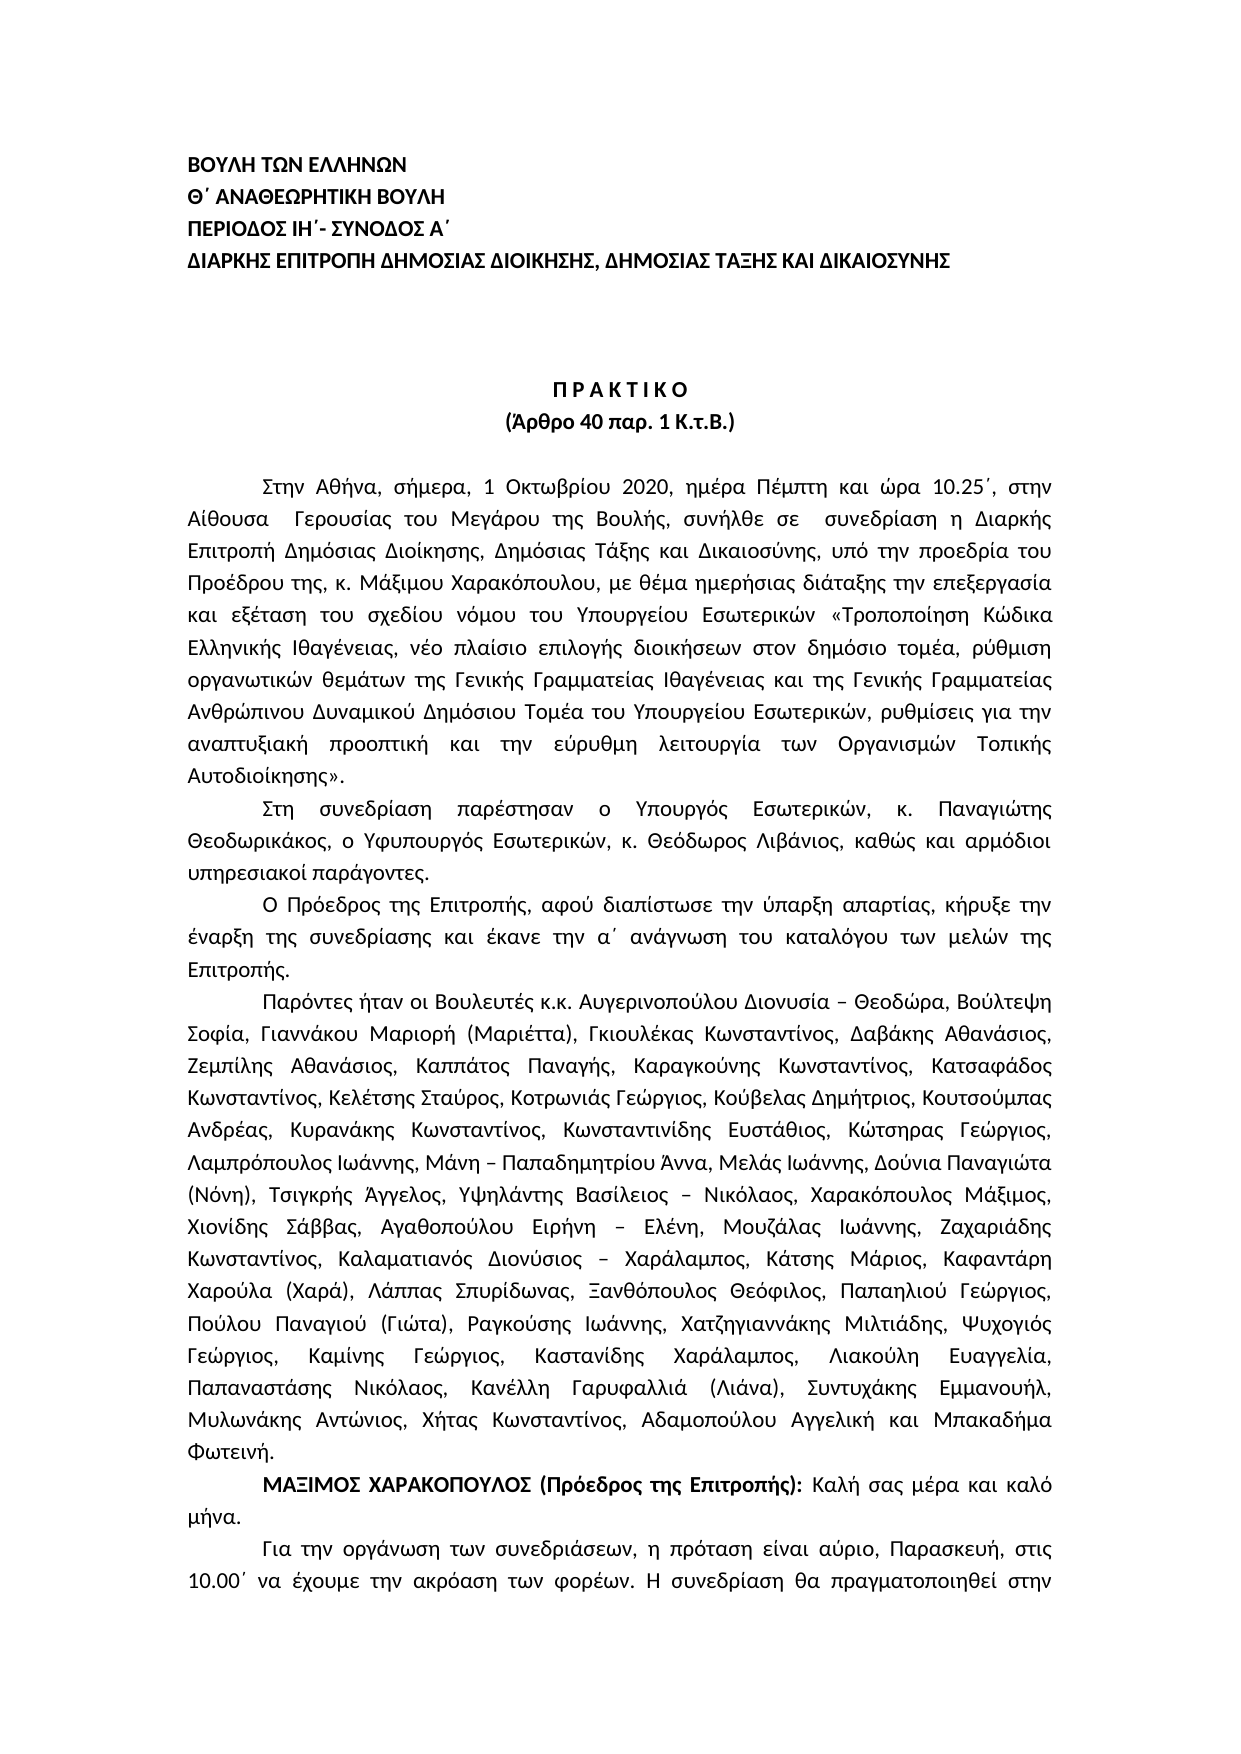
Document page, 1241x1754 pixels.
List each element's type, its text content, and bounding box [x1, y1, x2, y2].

text ΜΑΞΙΜΟΣ ΧΑΡΑΚΟΠΟΥΛΟΣ (Πρόεδρος της Επιτροπής): Καλή σας μέρα και καλό μήνα. [187, 1470, 1053, 1530]
text (Άρθρο 40 παρ. 1 Κ.τ.Β.) [187, 407, 1053, 436]
text Θ΄ ΑΝΑΘΕΩΡΗΤΙΚΗ ΒΟΥΛΗ [173, 182, 1053, 210]
text Παρόντες ήταν οι Βουλευτές κ.κ. Αυγερινοπούλου Διονυσία – Θεοδώρα, Βούλτεψη Σοφία, Γιαννάκου Μαριορή (Μαριέττα), Γκιουλέκας Κωνσταντίνος, Δαβάκης Αθανάσιος, Ζεμπίλης Αθανάσιος, Καππάτος Παναγής, Καραγκούνης Κωνσταντίνος, Κατσαφάδος Κωνσταντίνος, Κελέτσης Σταύρος, Κοτρωνιάς Γεώργιος, Κούβελας Δημήτριος, Κουτσούμπας Ανδρέας, Κυρανάκης Κωνσταντίνος, Κωνσταντινίδης Ευστάθιος, Κώτσηρας Γεώργιος, Λαμπρόπουλος Ιωάννης, Μάνη – Παπαδημητρίου Άννα, Μελάς Ιωάννης, Δούνια Παναγιώτα (Νόνη), Τσιγκρής Άγγελος, Υψηλάντης Βασίλειος – Νικόλαος, Χαρακόπουλος Μάξιμος, Χιονίδης Σάββας, Αγαθοπούλου Ειρήνη – Ελένη, Μουζάλας Ιωάννης, Ζαχαριάδης Κωνσταντίνος, Καλαματιανός Διονύσιος – Χαράλαμπος, Κάτσης Μάριος, Καφαντάρη Χαρούλα (Χαρά), Λάππας Σπυρίδωνας, Ξανθόπουλος Θεόφιλος, Παπαηλιού Γεώργιος, Πούλου Παναγιού (Γιώτα), Ραγκούσης Ιωάννης, Χατζηγιαννάκης Μιλτιάδης, Ψυχογιός Γεώργιος, Καμίνης Γεώργιος, Καστανίδης Χαράλαμπος, Λιακούλη Ευαγγελία, Παπαναστάσης Νικόλαος, Κανέλλη Γαρυφαλλιά (Λιάνα), Συντυχάκης Εμμανουήλ, Μυλωνάκης Αντώνιος, Χήτας Κωνσταντίνος, Αδαμοπούλου Αγγελική και Μπακαδήμα Φωτεινή. [187, 987, 1053, 1466]
text Π Ρ Α Κ Τ Ι Κ Ο [187, 375, 1053, 403]
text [187, 1534, 1053, 1594]
text ΔΙΑΡΚΗΣ ΕΠΙΤΡΟΠΗ ΔΗΜΟΣΙΑΣ ΔΙΟΙΚΗΣΗΣ, ΔΗΜΟΣΙΑΣ ΤΑΞΗΣ ΚΑΙ ΔΙΚΑΙΟΣΥΝΗΣ [173, 247, 1053, 274]
text Στη συνεδρίαση παρέστησαν ο Υπουργός Εσωτερικών, κ. Παναγιώτης Θεοδωρικάκος, ο Υφυπουργός Εσωτερικών, κ. Θεόδωρος Λιβάνιος, καθώς και αρμόδιοι υπηρεσιακοί παράγοντες. [187, 794, 1053, 886]
text Ο Πρόεδρος της Επιτροπής, αφού διαπίστωσε την ύπαρξη απαρτίας, κήρυξε την έναρξη της συνεδρίασης και έκανε την α΄ ανάγνωση του καταλόγου των μελών της Επιτροπής. [187, 890, 1053, 983]
text ΒΟΥΛΗ ΤΩΝ ΕΛΛΗΝΩΝ [173, 150, 1059, 178]
text ΠΕΡΙΟΔΟΣ ΙΗ΄- ΣΥΝΟΔΟΣ Α΄ [173, 214, 1053, 242]
text Στην Αθήνα, σήμερα, 1 Οκτωβρίου 2020, ημέρα Πέμπτη και ώρα 10.25΄, στην Αίθουσα Γερουσίας του Μεγάρου της Βουλής, συνήλθε σε συνεδρίαση η Διαρκής Επιτροπή Δημόσιας Διοίκησης, Δημόσιας Τάξης και Δικαιοσύνης, υπό την προεδρία του Προέδρου της, κ. Μάξιμου Χαρακόπουλου, με θέμα ημερήσιας διάταξης την επεξεργασία και εξέταση του σχεδίου νόμου του Υπουργείου Εσωτερικών «Τροποποίηση Κώδικα Ελληνικής Ιθαγένειας, νέο πλαίσιο επιλογής διοικήσεων στον δημόσιο τομέα, ρύθμιση οργανωτικών θεμάτων της Γενικής Γραμματείας Ιθαγένειας και της Γενικής Γραμματείας Ανθρώπινου Δυναμικού Δημόσιου Τομέα του Υπουργείου Εσωτερικών, ρυθμίσεις για την αναπτυξιακή προοπτική και την εύρυθμη λειτουργία των Οργανισμών Τοπικής Αυτοδιοίκησης». [187, 472, 1053, 789]
